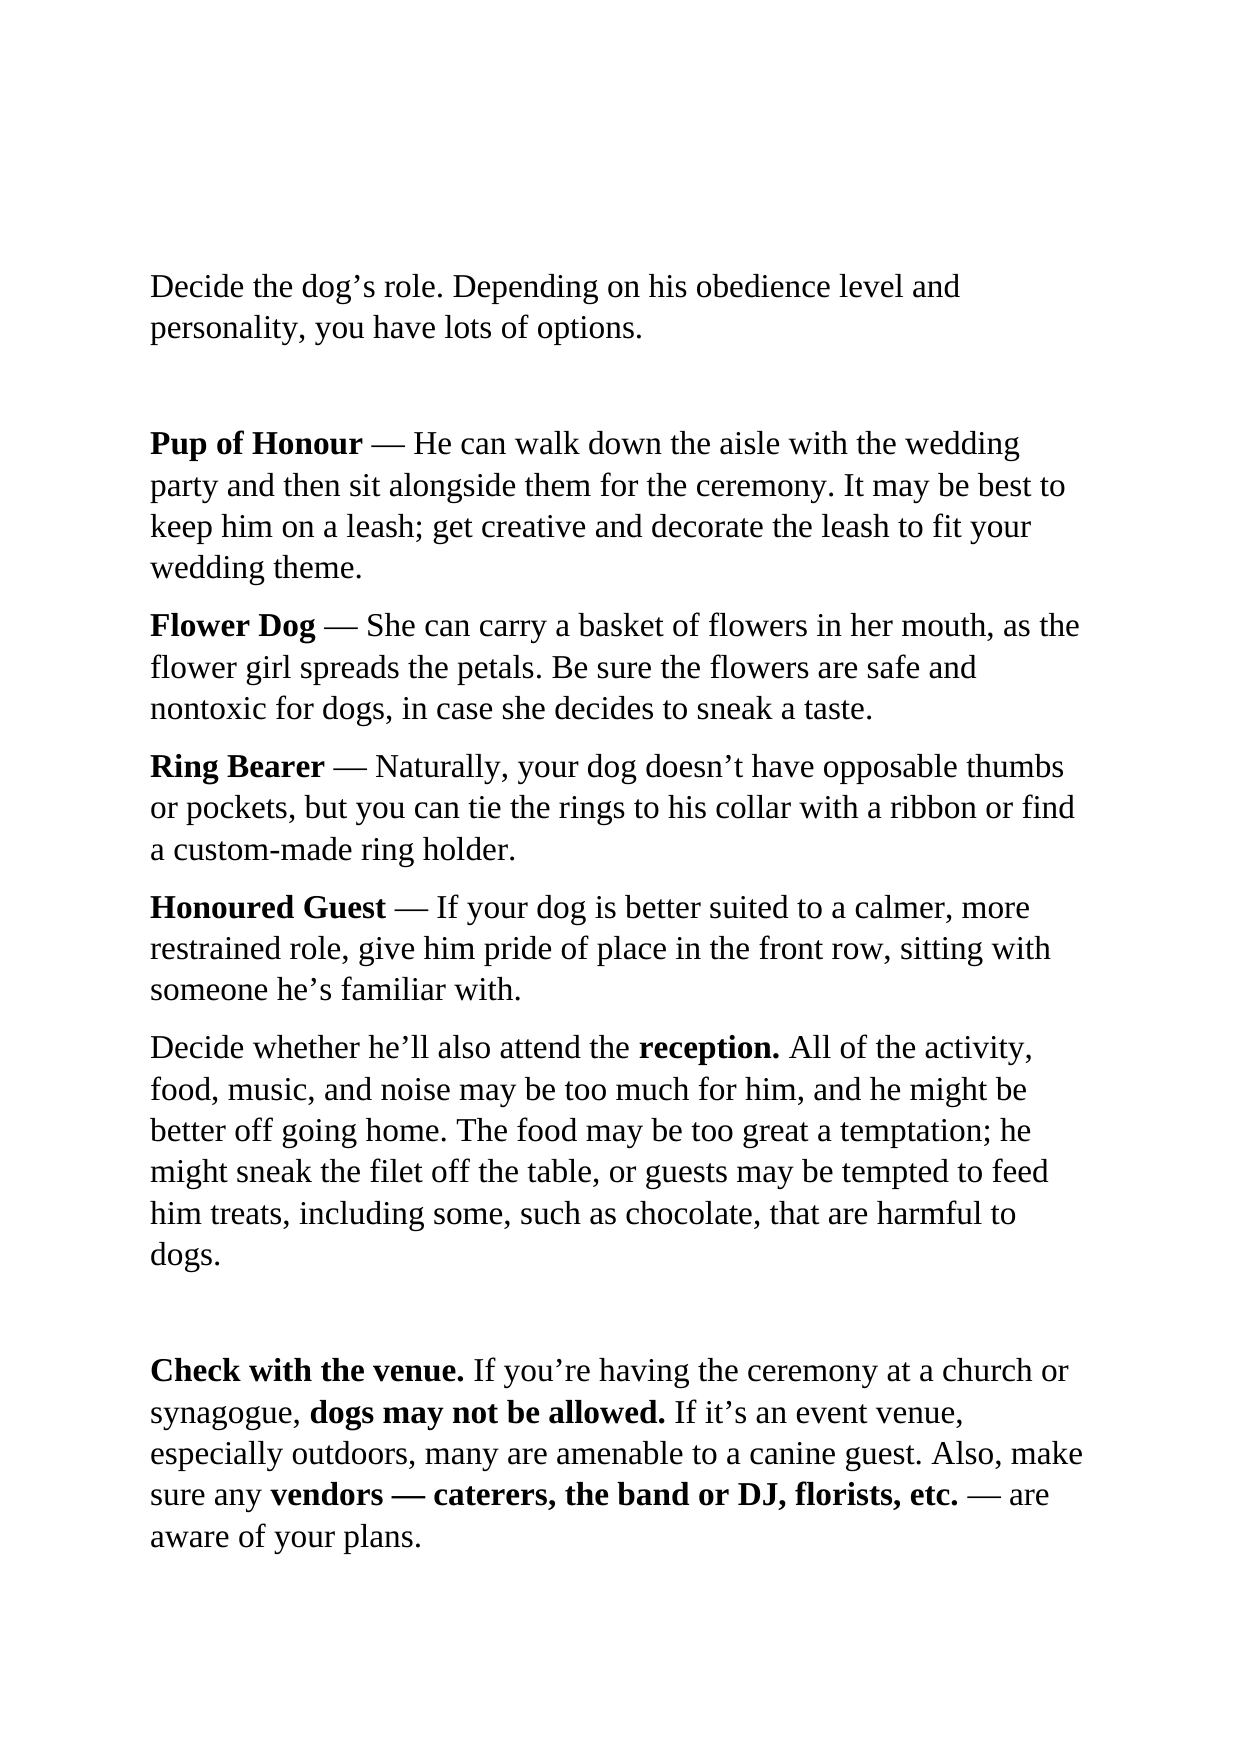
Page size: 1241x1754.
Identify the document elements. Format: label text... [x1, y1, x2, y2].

text Check with the venue. If you’re having the ceremony at a church or synagogue, dogs may not be allowed. If it’s an event venue, especially outdoors, many are amenable to a canine guest. Also, make sure any vendors — caterers, the band or DJ, florists, etc. — are aware of your plans. [150, 1351, 1090, 1554]
text Decide whether he’ll also attend the reception. All of the activity, food, music, and noise may be too much for him, and he might be better off going home. The food may be too great a temptation; he might sneak the filet off the table, or guests may be tempted to feed him treats, including some, such as chocolate, that are harmful to dogs. [150, 1028, 1090, 1273]
text Honoured Guest — If your dog is better suited to a calmer, more restrained role, give him pride of place in the front row, sitting with someone he’s familiar with. [150, 887, 1090, 1008]
text Decide the dog’s role. Depending on his obedience level and personality, you have lots of options. [150, 266, 1090, 346]
text Flower Dog — She can carry a basket of flowers in her mouth, as the flower girl spreads the petals. Be sure the flowers are safe and nontoxic for dogs, in case she decides to sneak a taste. [150, 606, 1090, 727]
text Pup of Honour — He can walk down the aisle with the wedding party and then sit alongside them for the ceremony. It may be best to keep him on a leash; get creative and decorate the leash to fit your wedding theme. [150, 423, 1090, 586]
text Ring Bearer — Naturally, your dog doesn’t have opposable thumbs or pockets, but you can tie the rings to his collar with a ribbon or find a custom-made ring holder. [150, 746, 1090, 867]
